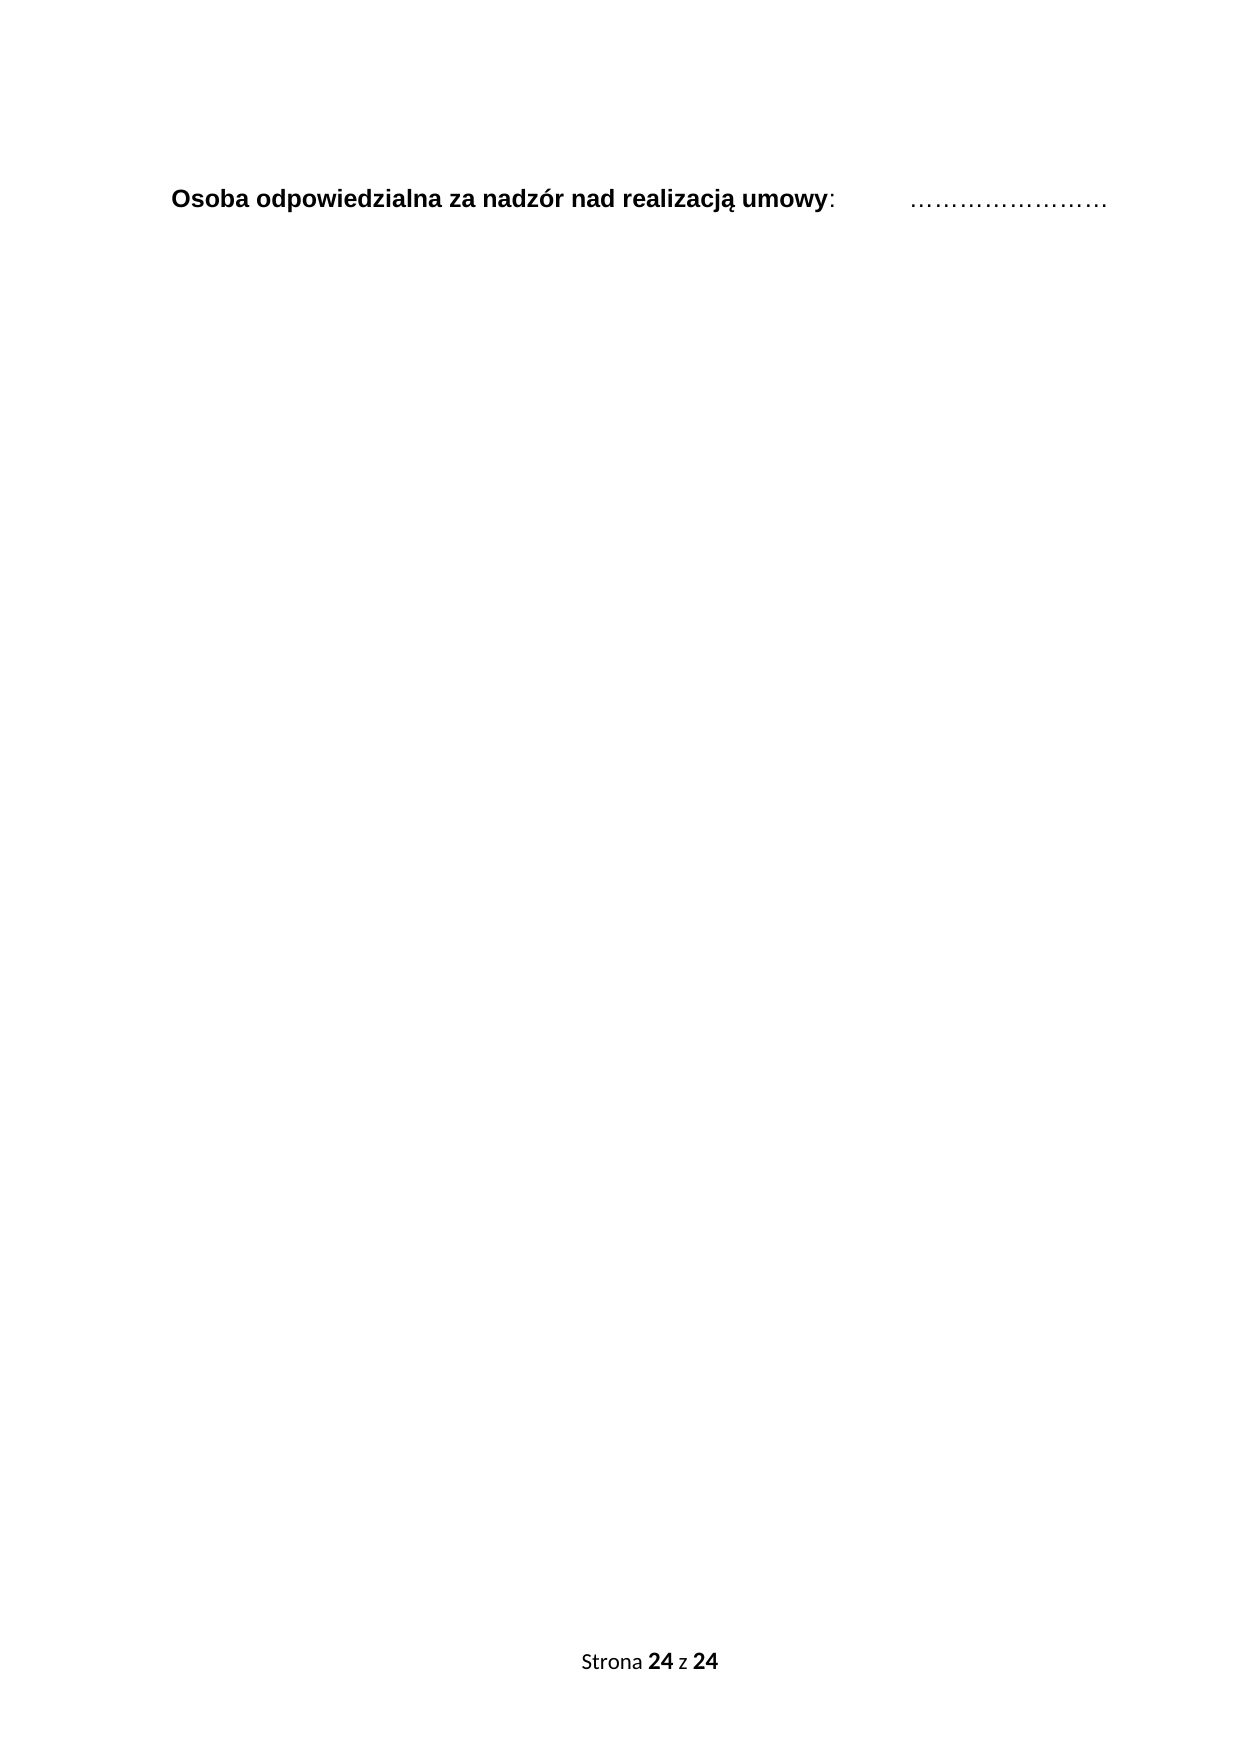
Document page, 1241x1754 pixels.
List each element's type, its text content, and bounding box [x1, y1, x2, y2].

text Osoba odpowiedzialna za nadzór nad realizacją umowy: …………………… [171, 183, 1128, 245]
